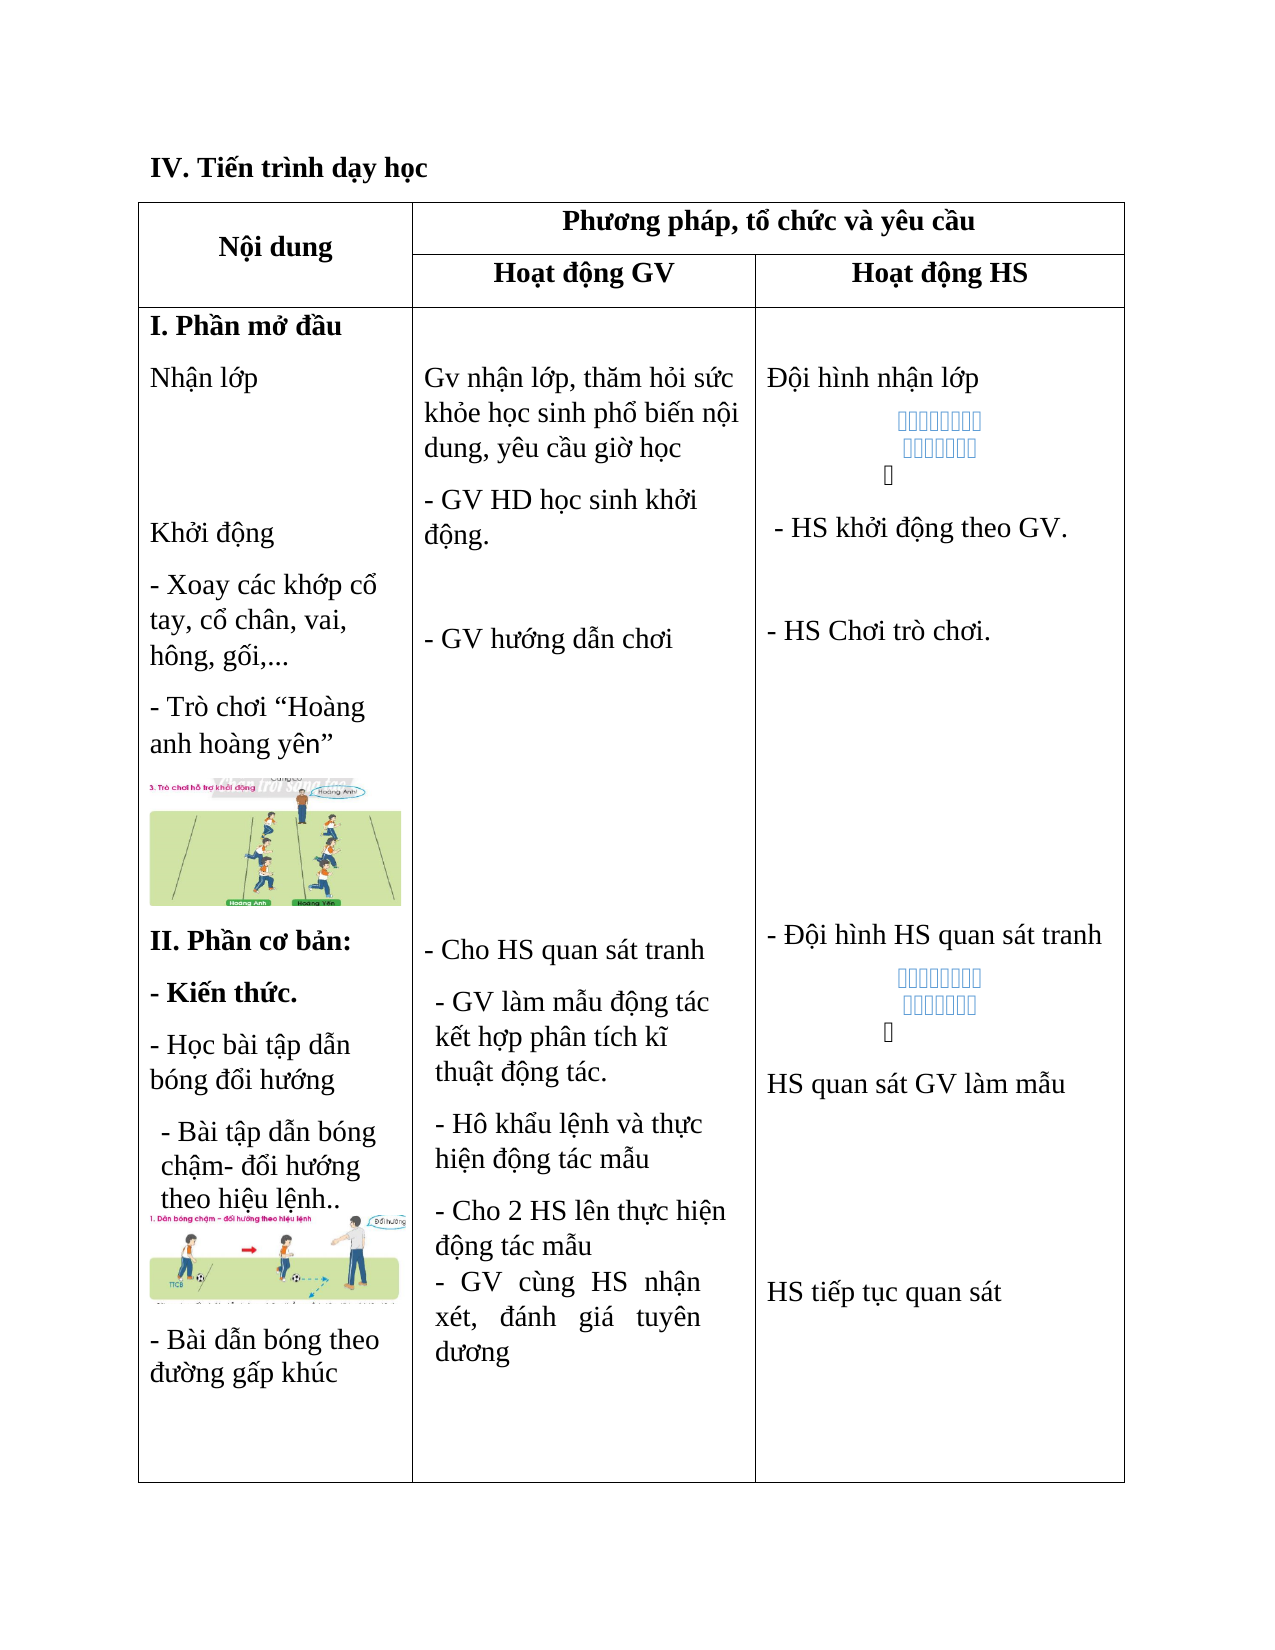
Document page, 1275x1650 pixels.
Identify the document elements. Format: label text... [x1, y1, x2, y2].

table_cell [413, 308, 755, 1482]
table_header Nội dung [139, 203, 412, 307]
text IV. Tiến trình dạy học [150, 150, 1125, 183]
table_cell Hoạt động GV [413, 255, 755, 307]
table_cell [756, 308, 1124, 1482]
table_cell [139, 308, 412, 1482]
table_cell Hoạt động HS [756, 255, 1124, 307]
table_header Phương pháp, tổ chức và yêu cầu [413, 203, 1124, 254]
picture [149, 1215, 406, 1304]
picture [149, 778, 402, 906]
